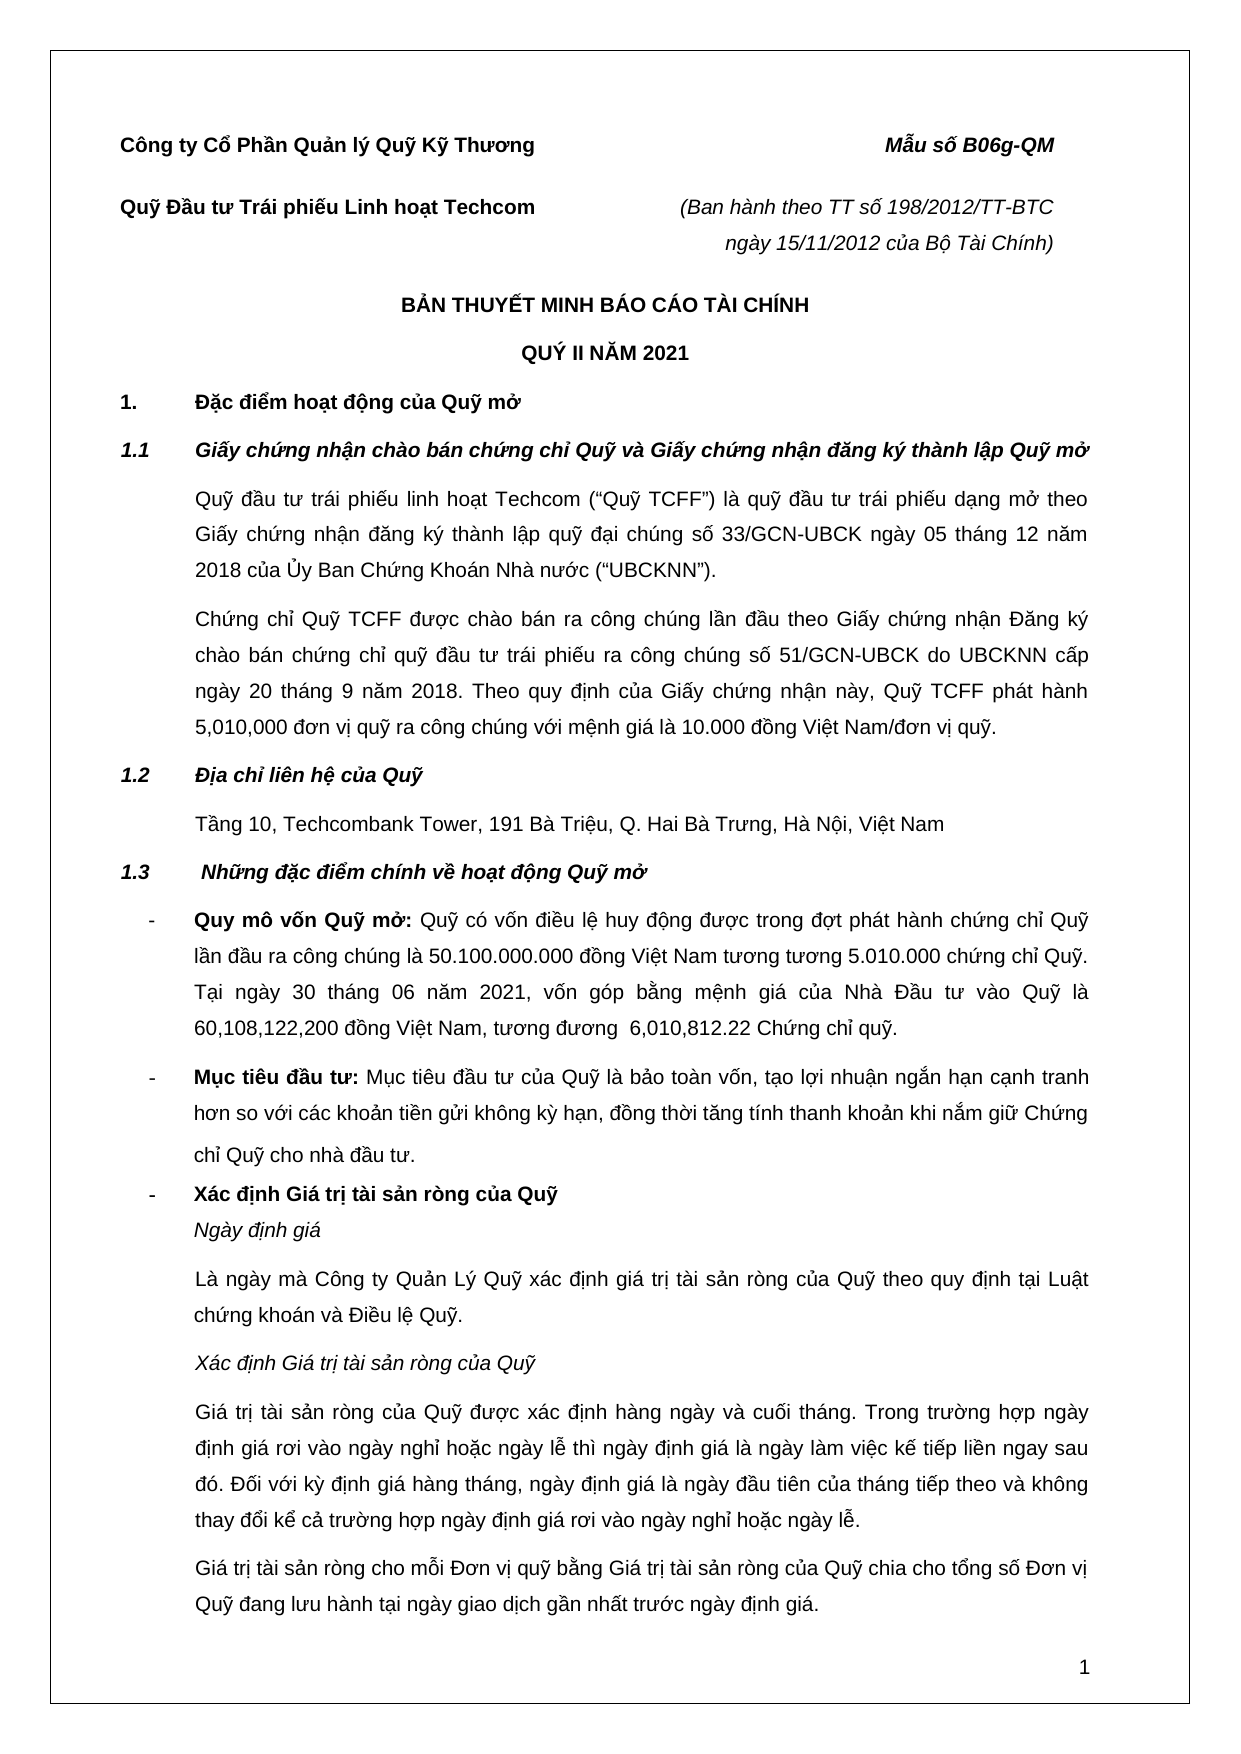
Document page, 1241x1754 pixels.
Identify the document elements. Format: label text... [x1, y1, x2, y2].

table_header Công ty Cổ Phần Quản lý Quỹ Kỹ Thương [109, 120, 622, 182]
table_header Mẫu số B06g-QM [622, 120, 1065, 182]
text 1.3 Những đặc điểm chính về hoạt động Quỹ mở [121, 860, 1090, 884]
list Chứng chỉ Quỹ TCFF được chào bán ra công chúng lần đầu theo Giấy chứng nhận Đăng ký chào bán chứng chỉ quỹ đầu tư trái phiếu ra công chúng số 51/GCN-UBCK do UBCKNN cấp ngày 20 tháng 9 năm 2018. Theo quy định của Giấy chứng nhận này, Quỹ TCFF phát hành 5,010,000 đơn vị quỹ ra công chúng với mệnh giá là 10.000 đồng Việt Nam/đơn vị quỹ. [195, 607, 1090, 738]
list Mục tiêu đầu tư: Mục tiêu đầu tư của Quỹ là bảo toàn vốn, tạo lợi nhuận ngắn hạn cạnh tranh hơn so với các khoản tiền gửi không kỳ hạn, đồng thời tăng tính thanh khoản khi nắm giữ Chứng chỉ Quỹ cho nhà đầu tư. [148, 1064, 1090, 1168]
list Ngày định giá [193, 1218, 1090, 1242]
list Giá trị tài sản ròng cho mỗi Đơn vị quỹ bằng Giá trị tài sản ròng của Quỹ chia cho tổng số Đơn vị Quỹ đang lưu hành tại ngày giao dịch gần nhất trước ngày định giá. [195, 1556, 1090, 1616]
list Đặc điểm hoạt động của Quỹ mở [120, 389, 1090, 413]
text BẢN THUYẾT MINH BÁO CÁO TÀI CHÍNH [120, 293, 1090, 317]
text Giá trị tài sản ròng của Quỹ được xác định hàng ngày và cuối tháng. Trong trường hợp ngày định giá rơi vào ngày nghỉ hoặc ngày lễ thì ngày định giá là ngày làm việc kế tiếp liền ngay sau đó. Đối với kỳ định giá hàng tháng, ngày định giá là ngày đầu tiên của tháng tiếp theo và không thay đổi kể cả trường hợp ngày định giá rơi vào ngày nghỉ hoặc ngày lễ. [195, 1399, 1090, 1531]
table_cell (Ban hành theo TT số 198/2012/TT-BTC ngày 15/11/2012 của Bộ Tài Chính) [622, 182, 1065, 280]
table_cell Quỹ Đầu tư Trái phiếu Linh hoạt Techcom [109, 182, 622, 280]
text QUÝ II NĂM 2021 [120, 341, 1090, 365]
text - Quy mô vốn Quỹ mở: Quỹ có vốn điều lệ huy động được trong đợt phát hành chứng chỉ Quỹ lần đầu ra công chúng là 50.100.000.000 đồng Việt Nam tương tương 5.010.000 chứng chỉ Quỹ. Tại ngày 30 tháng 06 năm 2021, vốn góp bằng mệnh giá của Nhà Đầu tư vào Quỹ là 60,108,122,200 đồng Việt Nam, tương đương 6,010,812.22 Chứng chỉ quỹ. [148, 908, 1090, 1040]
text Xác định Giá trị tài sản ròng của Quỹ [148, 1351, 1090, 1375]
list Quỹ đầu tư trái phiếu linh hoạt Techcom (“Quỹ TCFF”) là quỹ đầu tư trái phiếu dạng mở theo Giấy chứng nhận đăng ký thành lập quỹ đại chúng số 33/GCN-UBCK ngày 05 tháng 12 năm 2018 của Ủy Ban Chứng Khoán Nhà nước (“UBCKNN”). [195, 486, 1090, 582]
list Tầng 10, Techcombank Tower, 191 Bà Triệu, Q. Hai Bà Trưng, Hà Nội, Việt Nam [195, 811, 1090, 835]
text Là ngày mà Công ty Quản Lý Quỹ xác định giá trị tài sản ròng của Quỹ theo quy định tại Luật chứng khoán và Điều lệ Quỹ. [193, 1267, 1090, 1327]
list Xác định Giá trị tài sản ròng của Quỹ [148, 1182, 1090, 1206]
text 1.2 Địa chỉ liên hệ của Quỹ [121, 763, 1090, 787]
list Giấy chứng nhận chào bán chứng chỉ Quỹ và Giấy chứng nhận đăng ký thành lập Quỹ mở [121, 438, 1090, 462]
